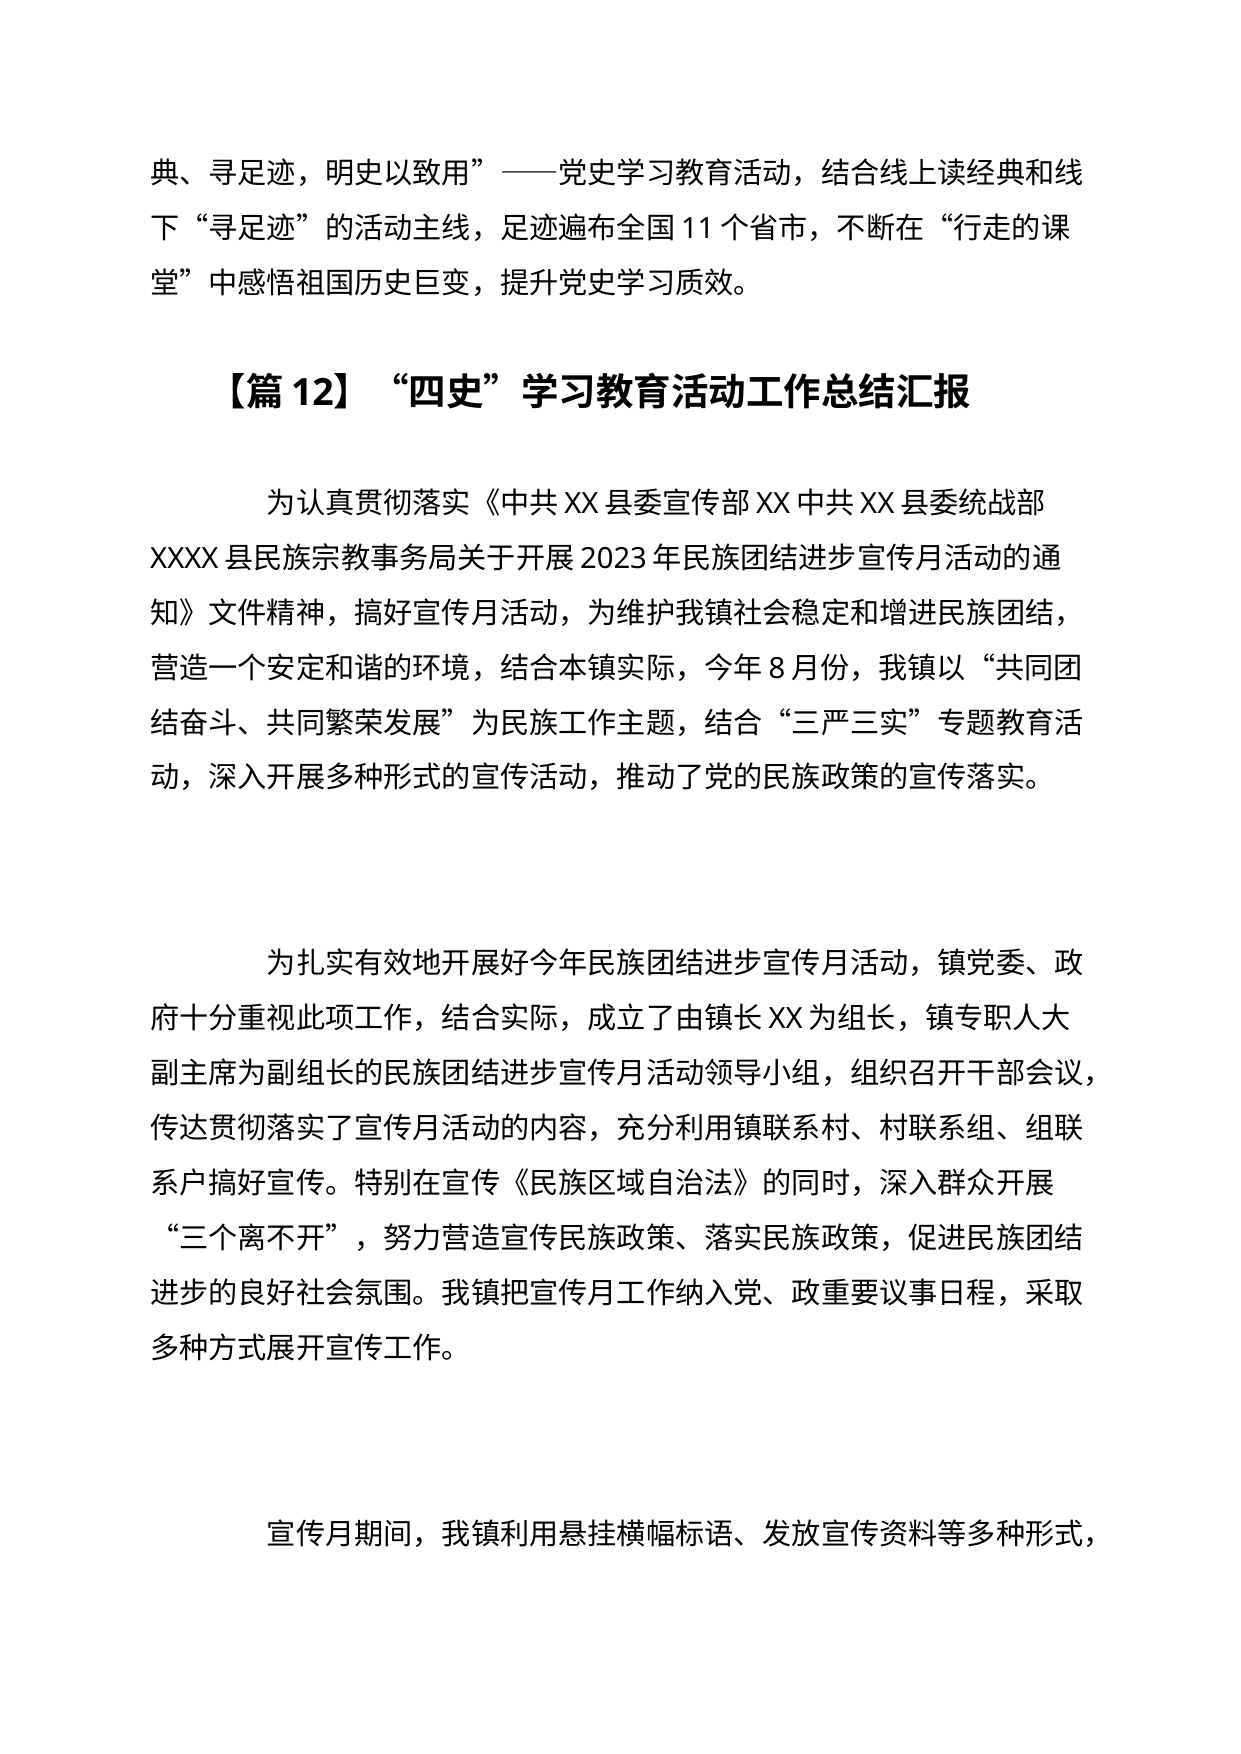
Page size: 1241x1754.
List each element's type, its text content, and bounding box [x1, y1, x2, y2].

text 【篇12】“四史”学习教育活动工作总结汇报 [150, 362, 1090, 416]
text 为扎实有效地开展好今年民族团结进步宣传月活动，镇党委、政府十分重视此项工作，结合实际，成立了由镇长XX为组长，镇专职人大副主席为副组长的民族团结进步宣传月活动领导小组，组织召开干部会议，传达贯彻落实了宣传月活动的内容，充分利用镇联系村、村联系组、组联系户搞好宣传。特别在宣传《民族区域自治法》的同时，深入群众开展“三个离不开”，努力营造宣传民族政策、落实民族政策，促进民族团结进步的良好社会氛围。我镇把宣传月工作纳入党、政重要议事日程，采取多种方式展开宣传工作。 [150, 940, 1090, 1367]
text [150, 1510, 1090, 1553]
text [150, 150, 1090, 302]
text 为认真贯彻落实《中共XX县委宣传部XX中共XX县委统战部XXXX县民族宗教事务局关于开展2023年民族团结进步宣传月活动的通知》文件精神，搞好宣传月活动，为维护我镇社会稳定和增进民族团结，营造一个安定和谐的环境，结合本镇实际，今年8月份，我镇以“共同团结奋斗、共同繁荣发展”为民族工作主题，结合“三严三实”专题教育活动，深入开展多种形式的宣传活动，推动了党的民族政策的宣传落实。 [150, 479, 1090, 796]
